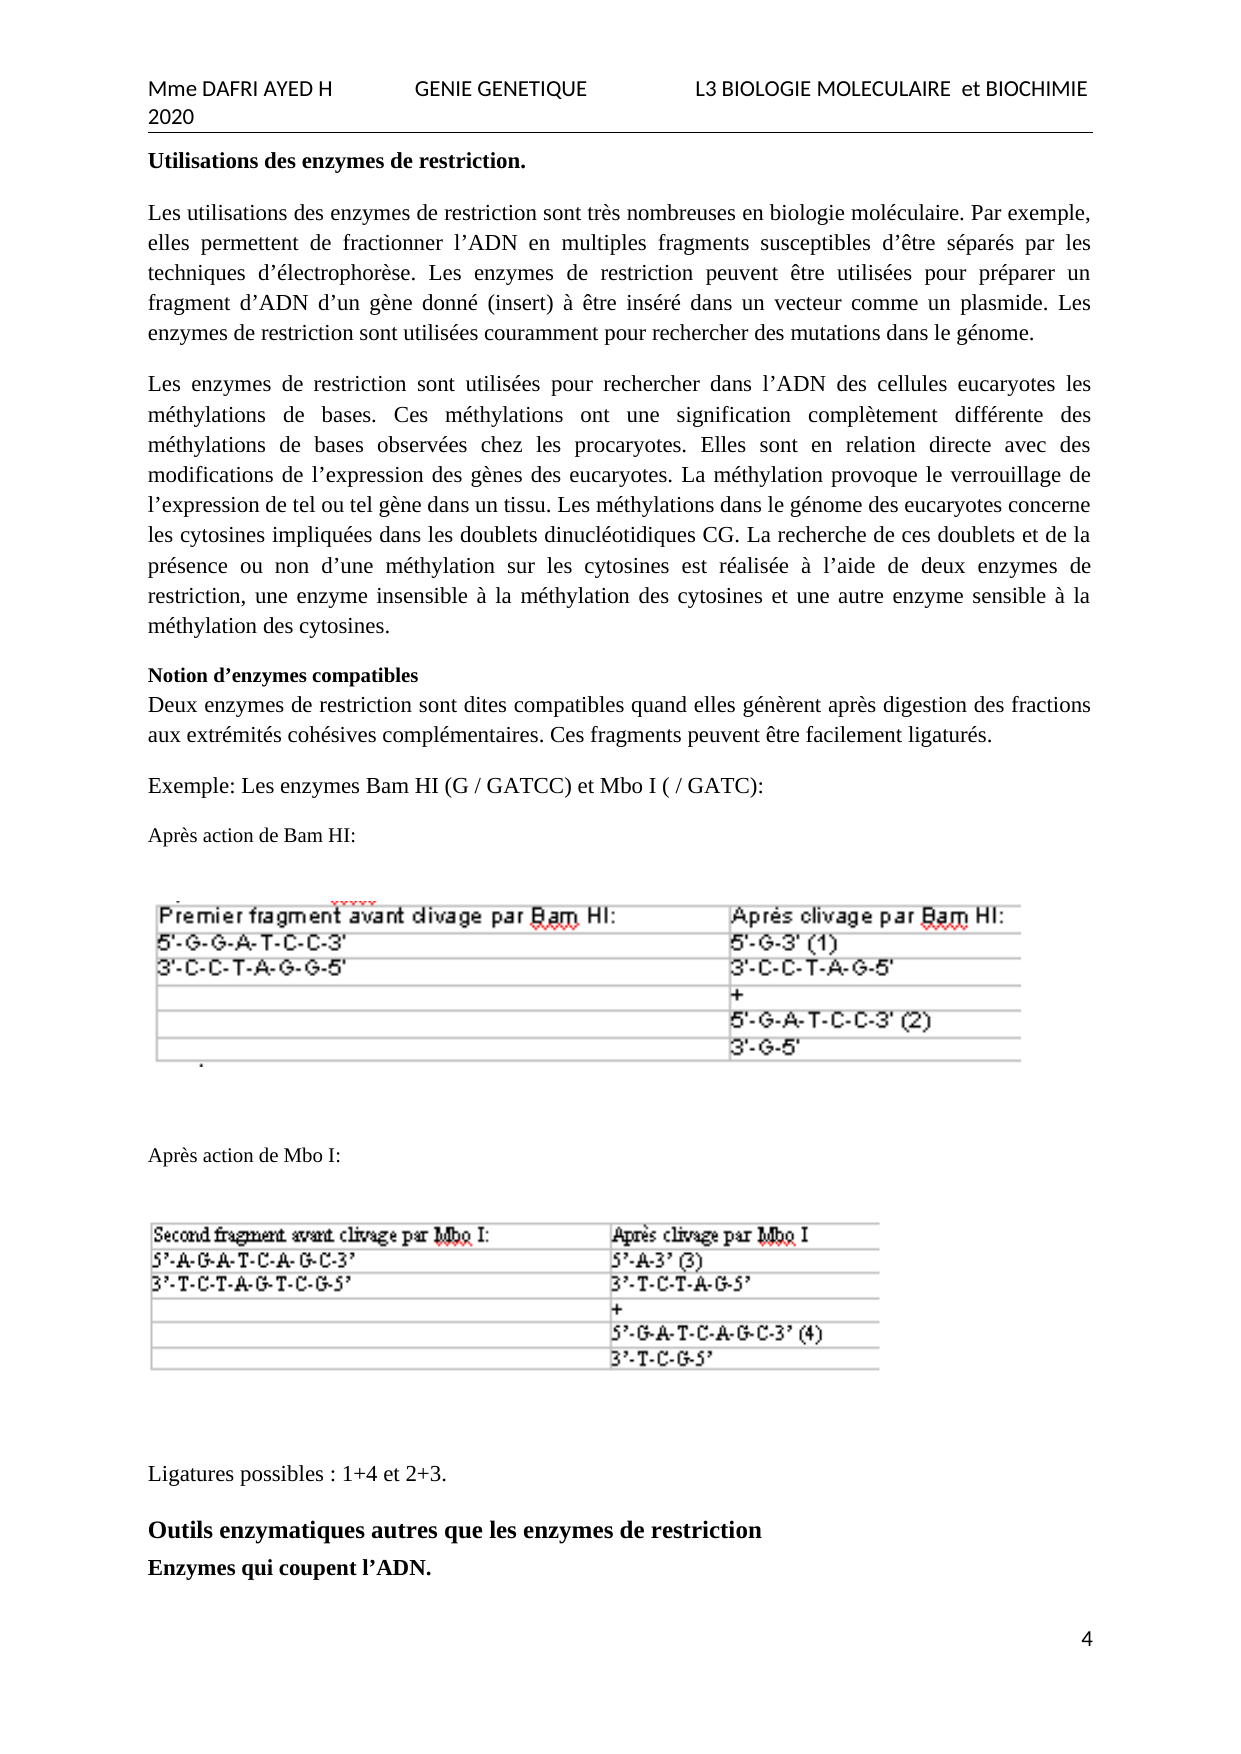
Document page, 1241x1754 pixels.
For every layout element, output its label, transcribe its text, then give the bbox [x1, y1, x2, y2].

text Exemple: Les enzymes Bam HI (G / GATCC) et Mbo I ( / GATC): [148, 772, 1093, 798]
picture [147, 901, 1022, 1067]
text Utilisations des enzymes de restriction. [148, 148, 1093, 174]
subtitle Notion d’enzymes compatibles [148, 663, 1093, 687]
text Les utilisations des enzymes de restriction sont très nombreuses en biologie moléculaire. Par exemple, elles permettent de fractionner l’ADN en multiples fragments susceptibles d’être séparés par les techniques d’électrophorèse. Les enzymes de restriction peuvent être utilisées pour préparer un fragment d’ADN d’un gène donné (insert) à être inséré dans un vecteur comme un plasmide. Les enzymes de restriction sont utilisées couramment pour rechercher des mutations dans le génome. [148, 199, 1093, 346]
text Après action de Mbo I: [148, 1143, 1093, 1167]
text Ligatures possibles : 1+4 et 2+3. [148, 1459, 1093, 1486]
text Après action de Bam HI: [148, 823, 1093, 847]
picture [147, 1221, 946, 1435]
subtitle Outils enzymatiques autres que les enzymes de restriction [148, 1515, 1093, 1543]
text Les enzymes de restriction sont utilisées pour rechercher dans l’ADN des cellules eucaryotes les méthylations de bases. Ces méthylations ont une signification complètement différente des méthylations de bases observées chez les procaryotes. Elles sont en relation directe avec des modifications de l’expression des gènes des eucaryotes. La méthylation provoque le verrouillage de l’expression de tel ou tel gène dans un tissu. Les méthylations dans le génome des eucaryotes concerne les cytosines impliquées dans les doublets dinucléotidiques CG. La recherche de ces doublets et de la présence ou non d’une méthylation sur les cytosines est réalisée à l’aide de deux enzymes de restriction, une enzyme insensible à la méthylation des cytosines et une autre enzyme sensible à la méthylation des cytosines. [148, 371, 1093, 638]
text Enzymes qui coupent l’ADN. [148, 1554, 1093, 1580]
text Deux enzymes de restriction sont dites compatibles quand elles génèrent après digestion des fractions aux extrémités cohésives complémentaires. Ces fragments peuvent être facilement ligaturés. [148, 691, 1093, 747]
